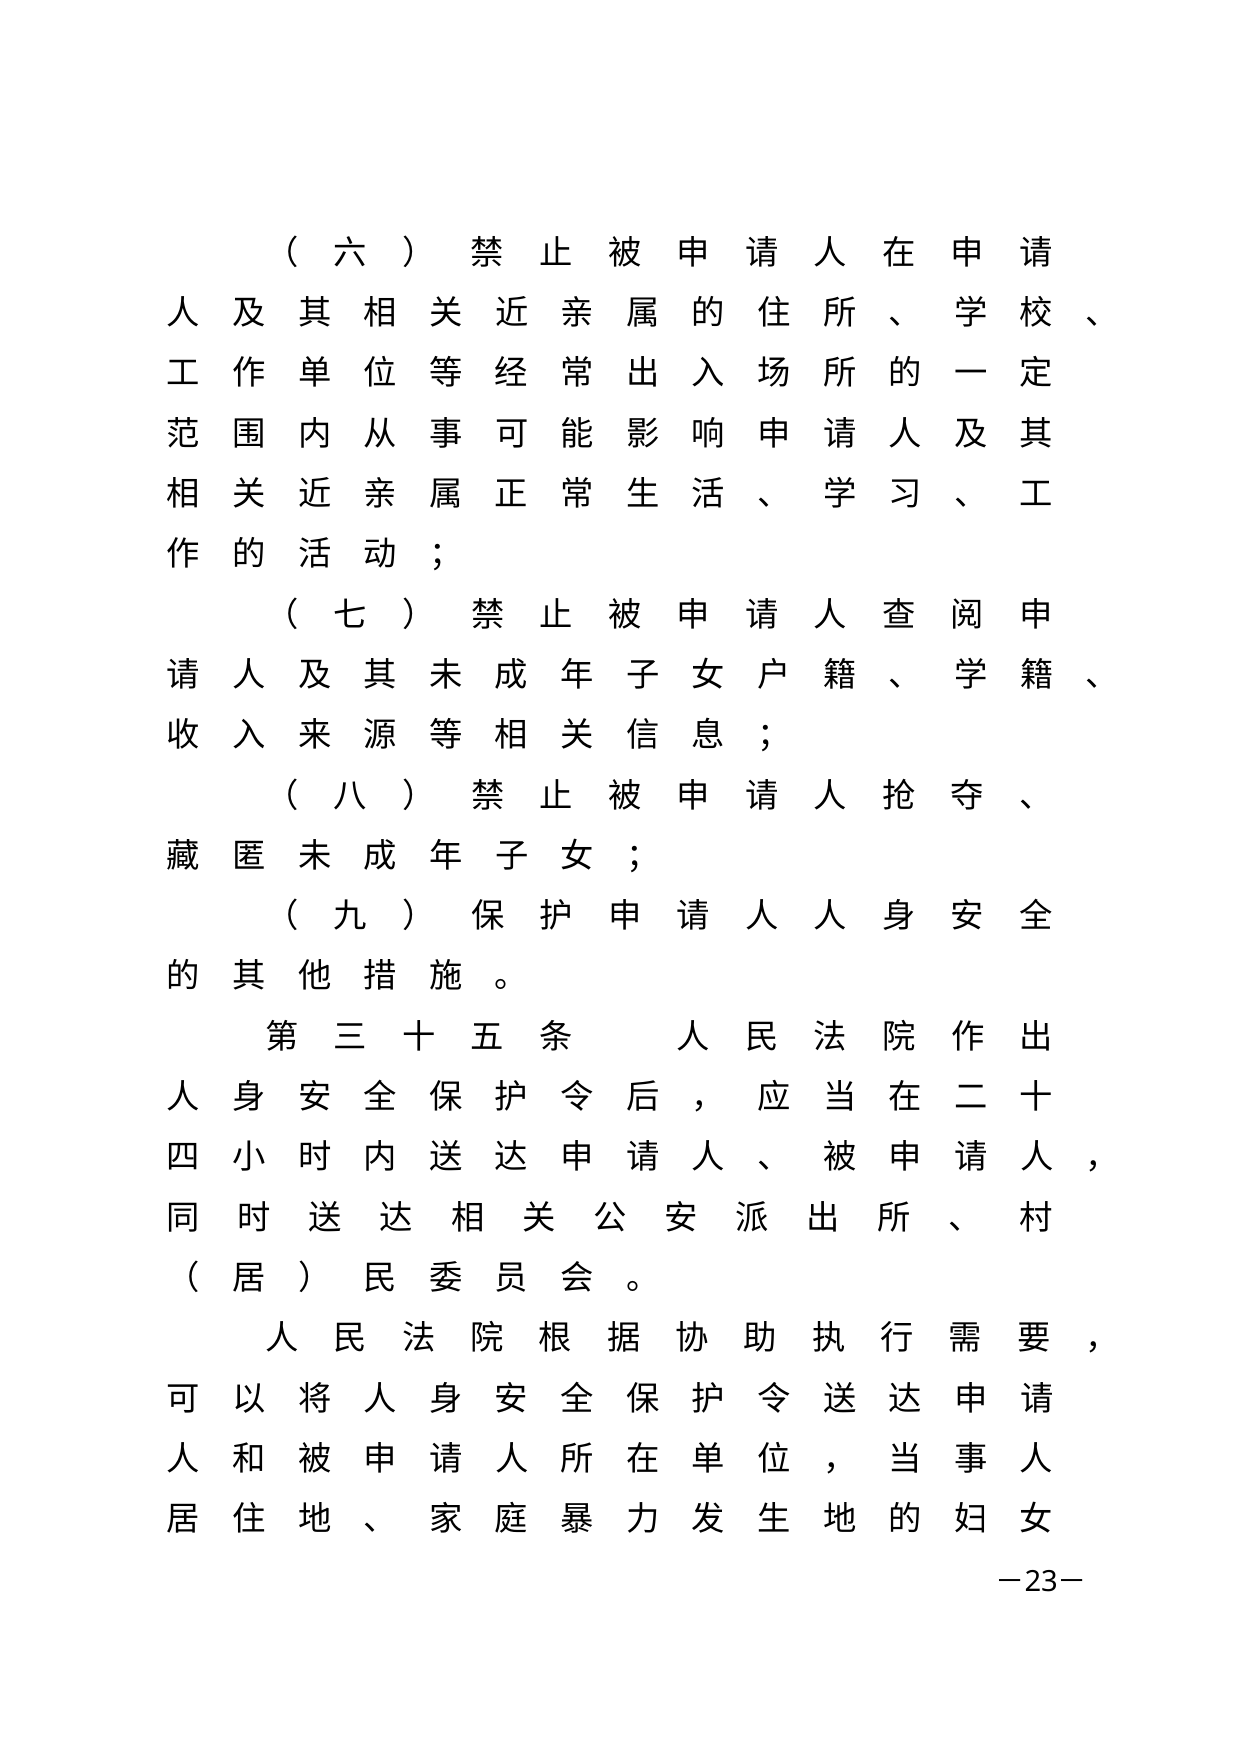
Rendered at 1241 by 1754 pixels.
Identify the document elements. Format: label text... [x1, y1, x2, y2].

text 人民法院根据协助执行需要，可以将人身安全保护令送达申请人和被申请人所在单位，当事人居住地、家庭暴力发生地的妇女联合会、残疾人联合会、依法设立的老年人组织，学校、幼儿园、救助管理机构等相关单位。 [167, 1305, 1085, 1546]
text （八）禁止被申请人抢夺、藏匿未成年子女； [167, 762, 1085, 883]
text （七）禁止被申请人查阅申请人及其未成年子女户籍、学籍、收入来源等相关信息； [167, 581, 1085, 762]
text （九）保护申请人人身安全的其他措施。 [167, 883, 1085, 1003]
text （六）禁止被申请人在申请人及其相关近亲属的住所、学校、工作单位等经常出入场所的一定范围内从事可能影响申请人及其相关近亲属正常生活、学习、工作的活动； [167, 219, 1085, 581]
text 第三十五条 人民法院作出人身安全保护令后，应当在二十四小时内送达申请人、被申请人，同时送达相关公安派出所、村（居）民委员会。 [167, 1003, 1085, 1305]
